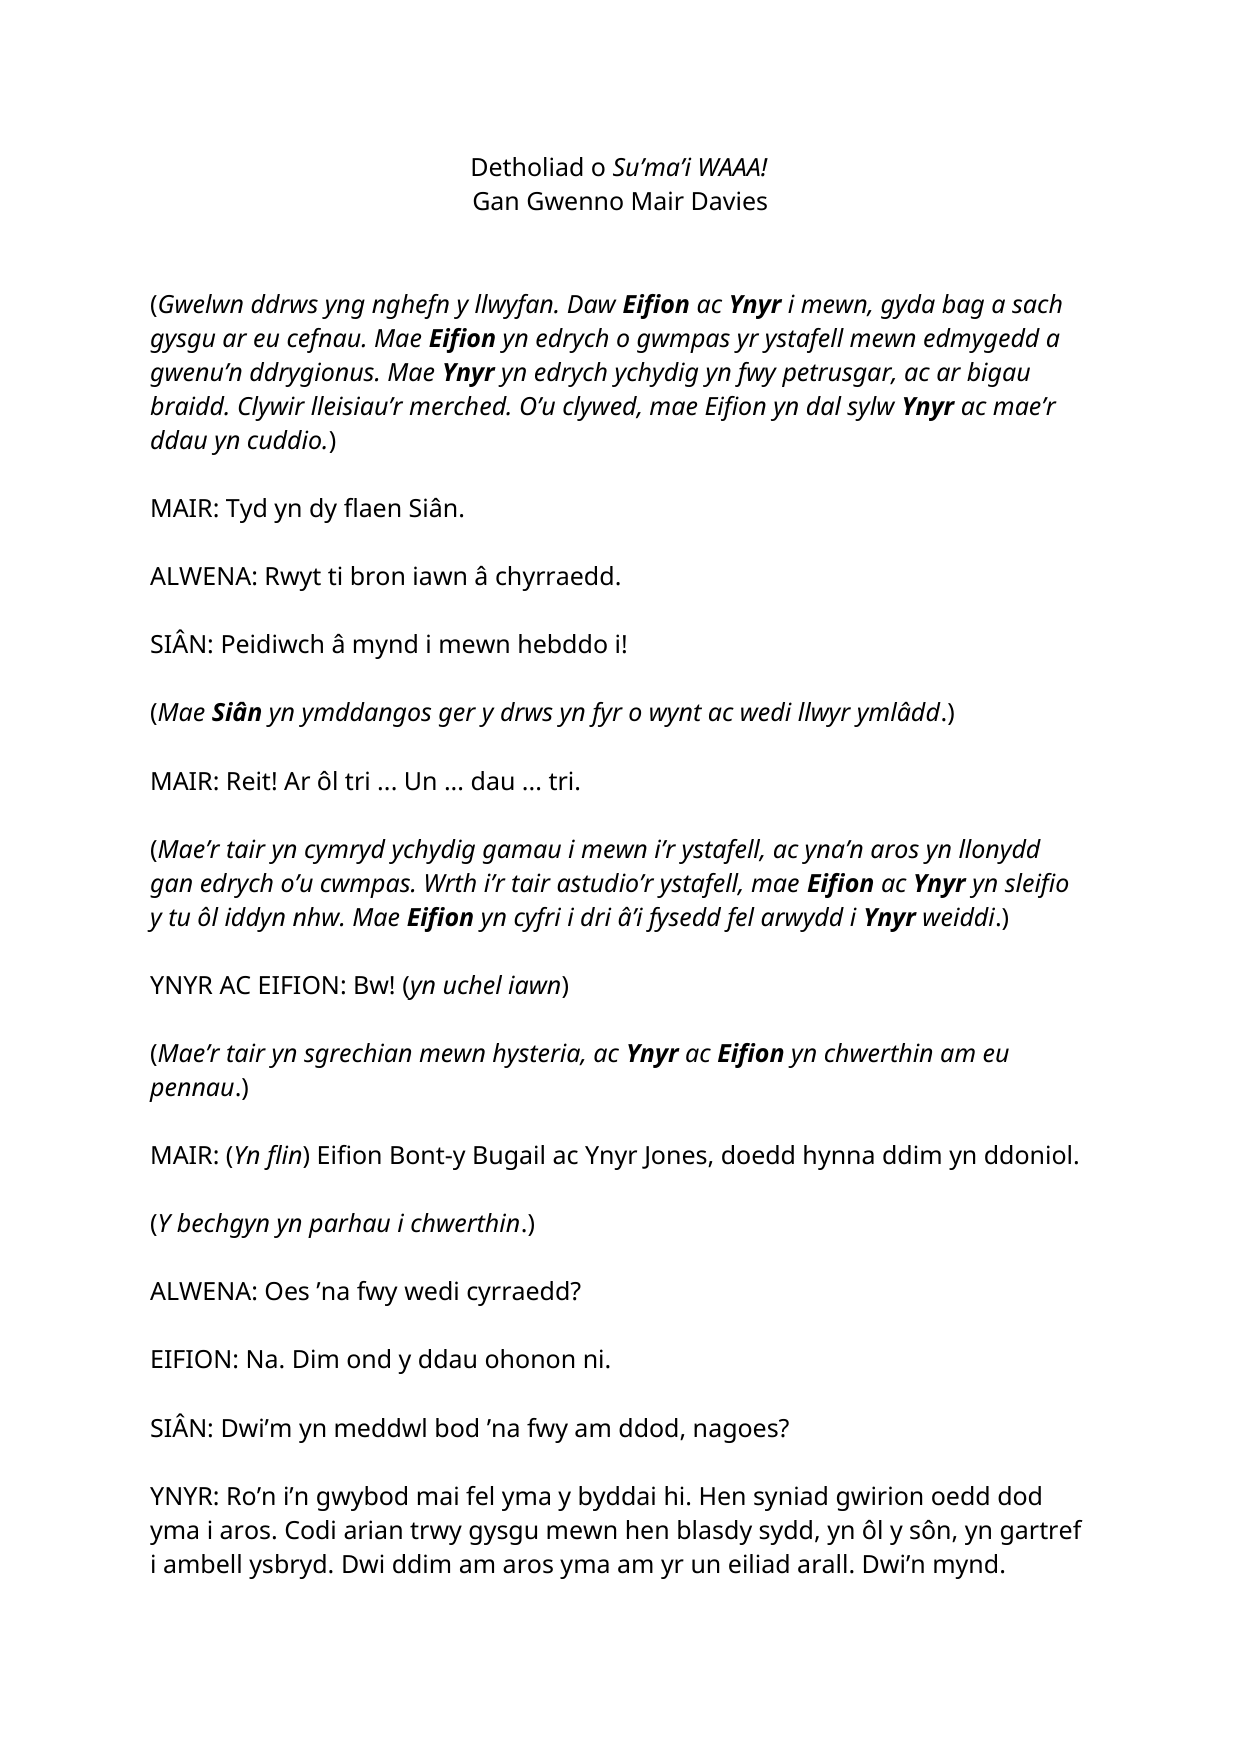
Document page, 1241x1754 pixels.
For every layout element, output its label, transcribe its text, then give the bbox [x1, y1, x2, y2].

text EIFION: Na. Dim ond y ddau ohonon ni. [150, 1342, 1090, 1376]
text MAIR: (Yn flin) Eifion Bont-y Bugail ac Ynyr Jones, doedd hynna ddim yn ddoniol. [150, 1138, 1090, 1172]
text SIÂN: Peidiwch â mynd i mewn hebddo i! [150, 627, 1090, 661]
text (Mae’r tair yn sgrechian mewn hysteria, ac Ynyr ac Eifion yn chwerthin am eu pennau.) [150, 1036, 1090, 1104]
text (Gwelwn ddrws yng nghefn y llwyfan. Daw Eifion ac Ynyr i mewn, gyda bag a sach gysgu ar eu cefnau. Mae Eifion yn edrych o gwmpas yr ystafell mewn edmygedd a gwenu’n ddrygionus. Mae Ynyr yn edrych ychydig yn fwy petrusgar, ac ar bigau braidd. Clywir lleisiau’r merched. O’u clywed, mae Eifion yn dal sylw Ynyr ac mae’r ddau yn cuddio.) [150, 286, 1090, 457]
text (Y bechgyn yn parhau i chwerthin.) [150, 1206, 1090, 1240]
text (Mae’r tair yn cymryd ychydig gamau i mewn i’r ystafell, ac yna’n aros yn llonydd gan edrych o’u cwmpas. Wrth i’r tair astudio’r ystafell, mae Eifion ac Ynyr yn sleifio y tu ôl iddyn nhw. Mae Eifion yn cyfri i dri â’i fysedd fel arwydd i Ynyr weiddi.) [150, 831, 1090, 933]
text YNYR AC EIFION: Bw! (yn uchel iawn) [150, 967, 1090, 1002]
text ALWENA: Oes ’na fwy wedi cyrraedd? [150, 1274, 1090, 1308]
text MAIR: Reit! Ar ôl tri ... Un ... dau ... tri. [150, 763, 1090, 797]
text (Mae Siân yn ymddangos ger y drws yn fyr o wynt ac wedi llwyr ymlâdd.) [150, 695, 1090, 729]
text Gan Gwenno Mair Davies [150, 184, 1090, 218]
text ALWENA: Rwyt ti bron iawn â chyrraedd. [150, 559, 1090, 593]
text YNYR: Ro’n i’n gwybod mai fel yma y byddai hi. Hen syniad gwirion oedd dod yma i aros. Codi arian trwy gysgu mewn hen blasdy sydd, yn ôl y sôn, yn gartref i ambell ysbryd. Dwi ddim am aros yma am yr un eiliad arall. Dwi’n mynd. [150, 1478, 1090, 1581]
text MAIR: Tyd yn dy flaen Siân. [150, 491, 1090, 525]
text SIÂN: Dwi’m yn meddwl bod ’na fwy am ddod, nagoes? [150, 1410, 1090, 1444]
text Detholiad o Su’ma’i WAAA! [150, 150, 1090, 184]
